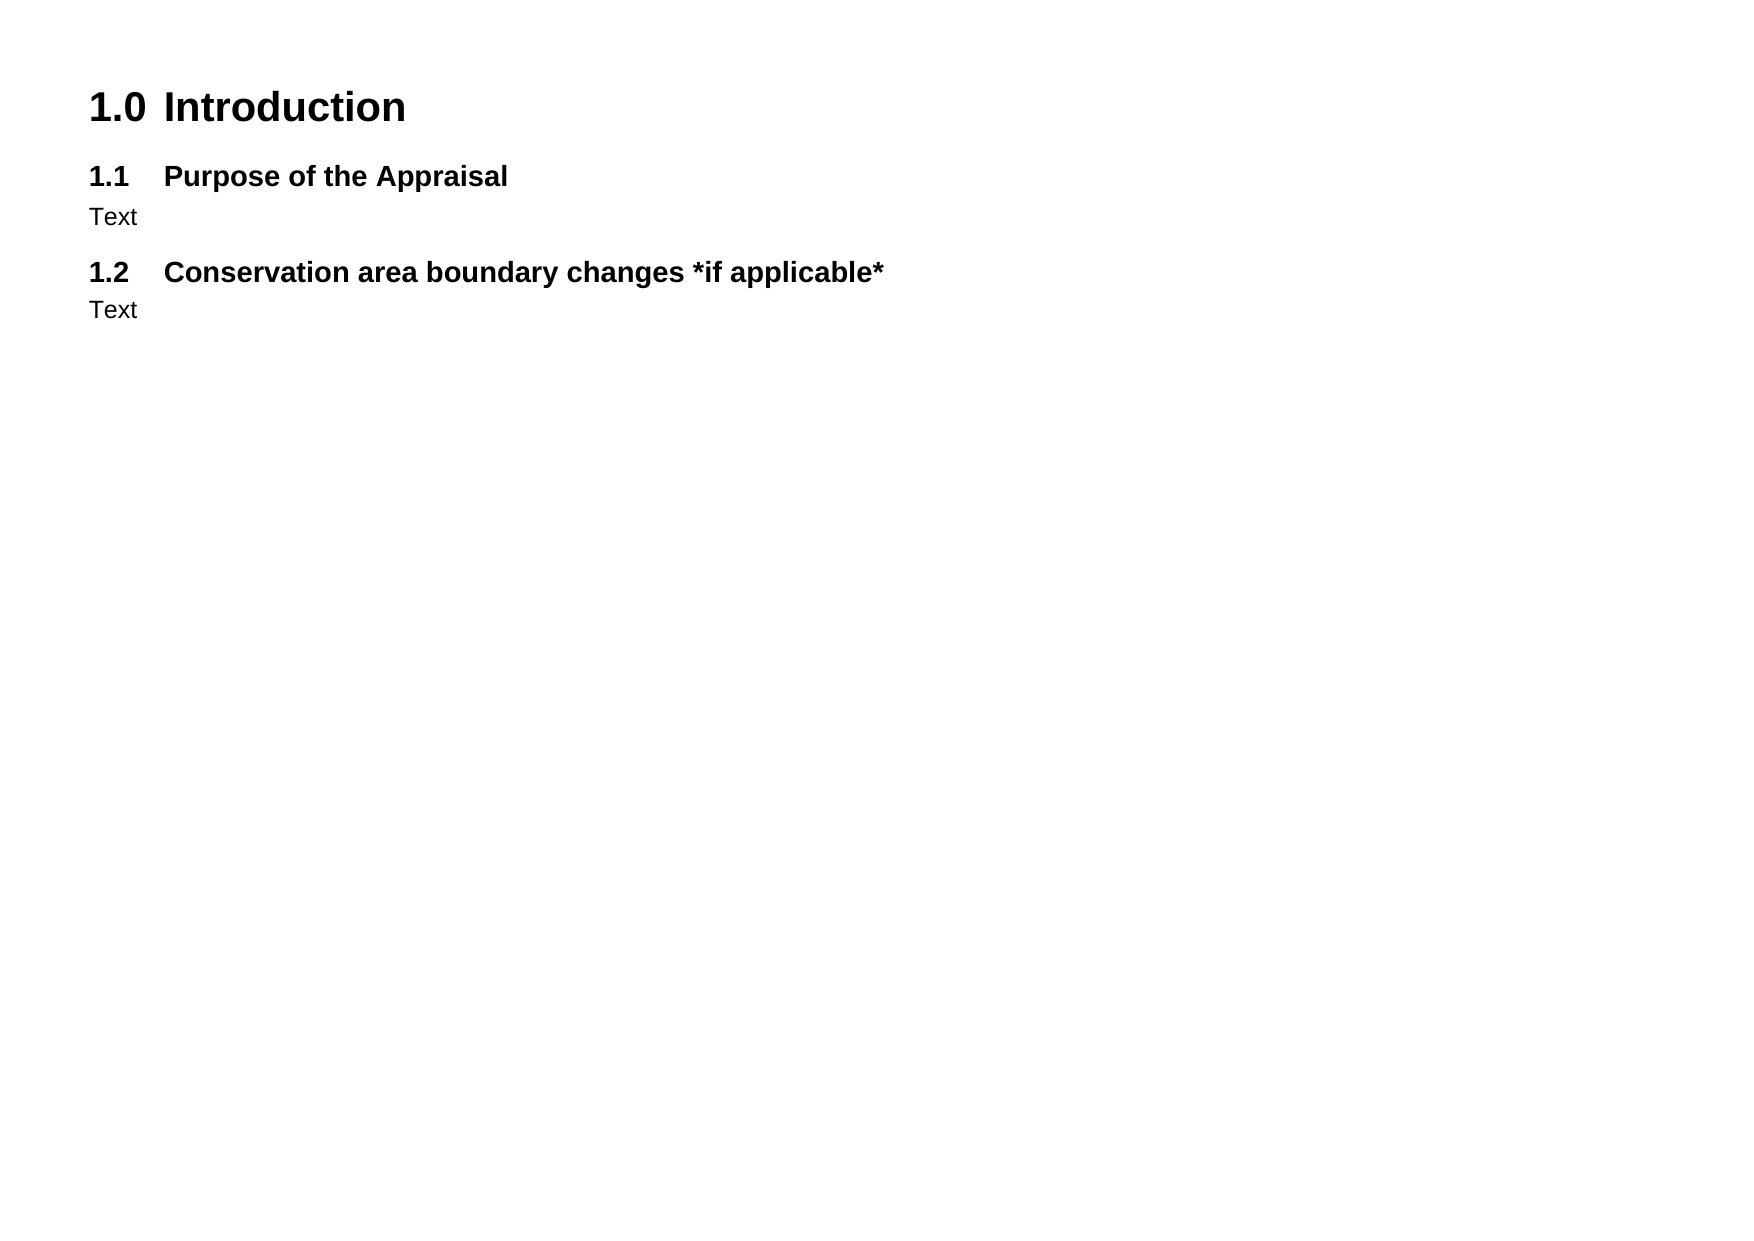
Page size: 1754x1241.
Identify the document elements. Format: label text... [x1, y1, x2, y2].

text Text [88, 295, 1665, 324]
list Introduction [88, 88, 1665, 130]
list 1.1 Purpose of the Appraisal [88, 160, 1665, 193]
text Text [88, 199, 1665, 232]
list 1.2 Conservation area boundary changes *if applicable* [88, 256, 1665, 289]
